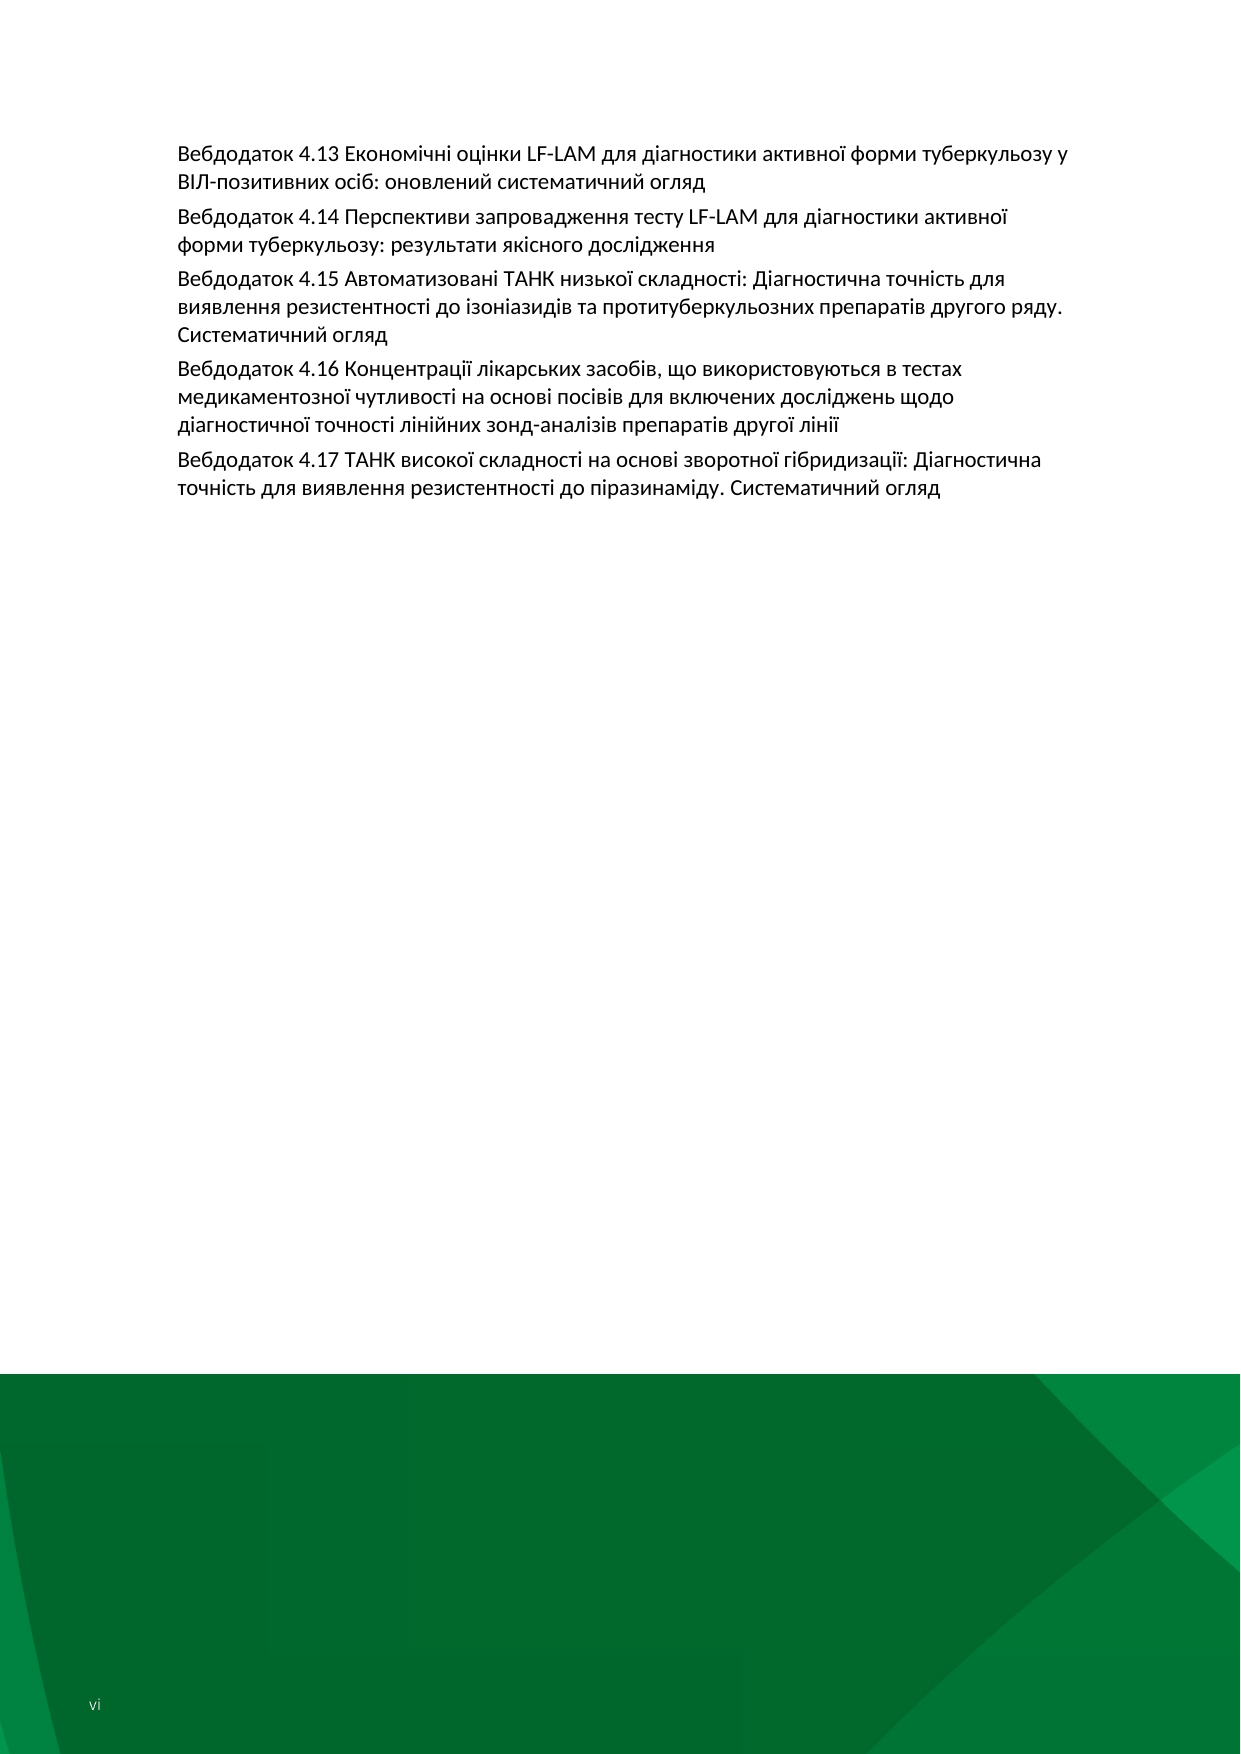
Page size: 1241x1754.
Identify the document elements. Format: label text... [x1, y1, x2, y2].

picture [0, 1369, 1241, 1754]
text Вебдодаток 4.14 Перспективи запровадження тесту LF-LAM для діагностики активної форми туберкульозу: результати якісного дослідження [177, 202, 1078, 258]
text Вебдодаток 4.15 Автоматизовані ТАНК низької складності: Діагностична точність для виявлення резистентності до ізоніазидів та протитуберкульозних препаратів другого ряду. Систематичний огляд [177, 264, 1078, 348]
text Вебдодаток 4.13 Економічні оцінки LF-LAM для діагностики активної форми туберкульозу у ВІЛ-позитивних осіб: оновлений систематичний огляд [177, 139, 1078, 196]
text Вебдодаток 4.17 ТАНК високої складності на основі зворотної гібридизації: Діагностична точність для виявлення резистентності до піразинаміду. Систематичний огляд [177, 445, 1078, 501]
text Вебдодаток 4.16 Концентрації лікарських засобів, що використовуються в тестах медикаментозної чутливості на основі посівів для включених досліджень щодо діагностичної точності лінійних зонд-аналізів препаратів другої лінії [177, 354, 1078, 438]
